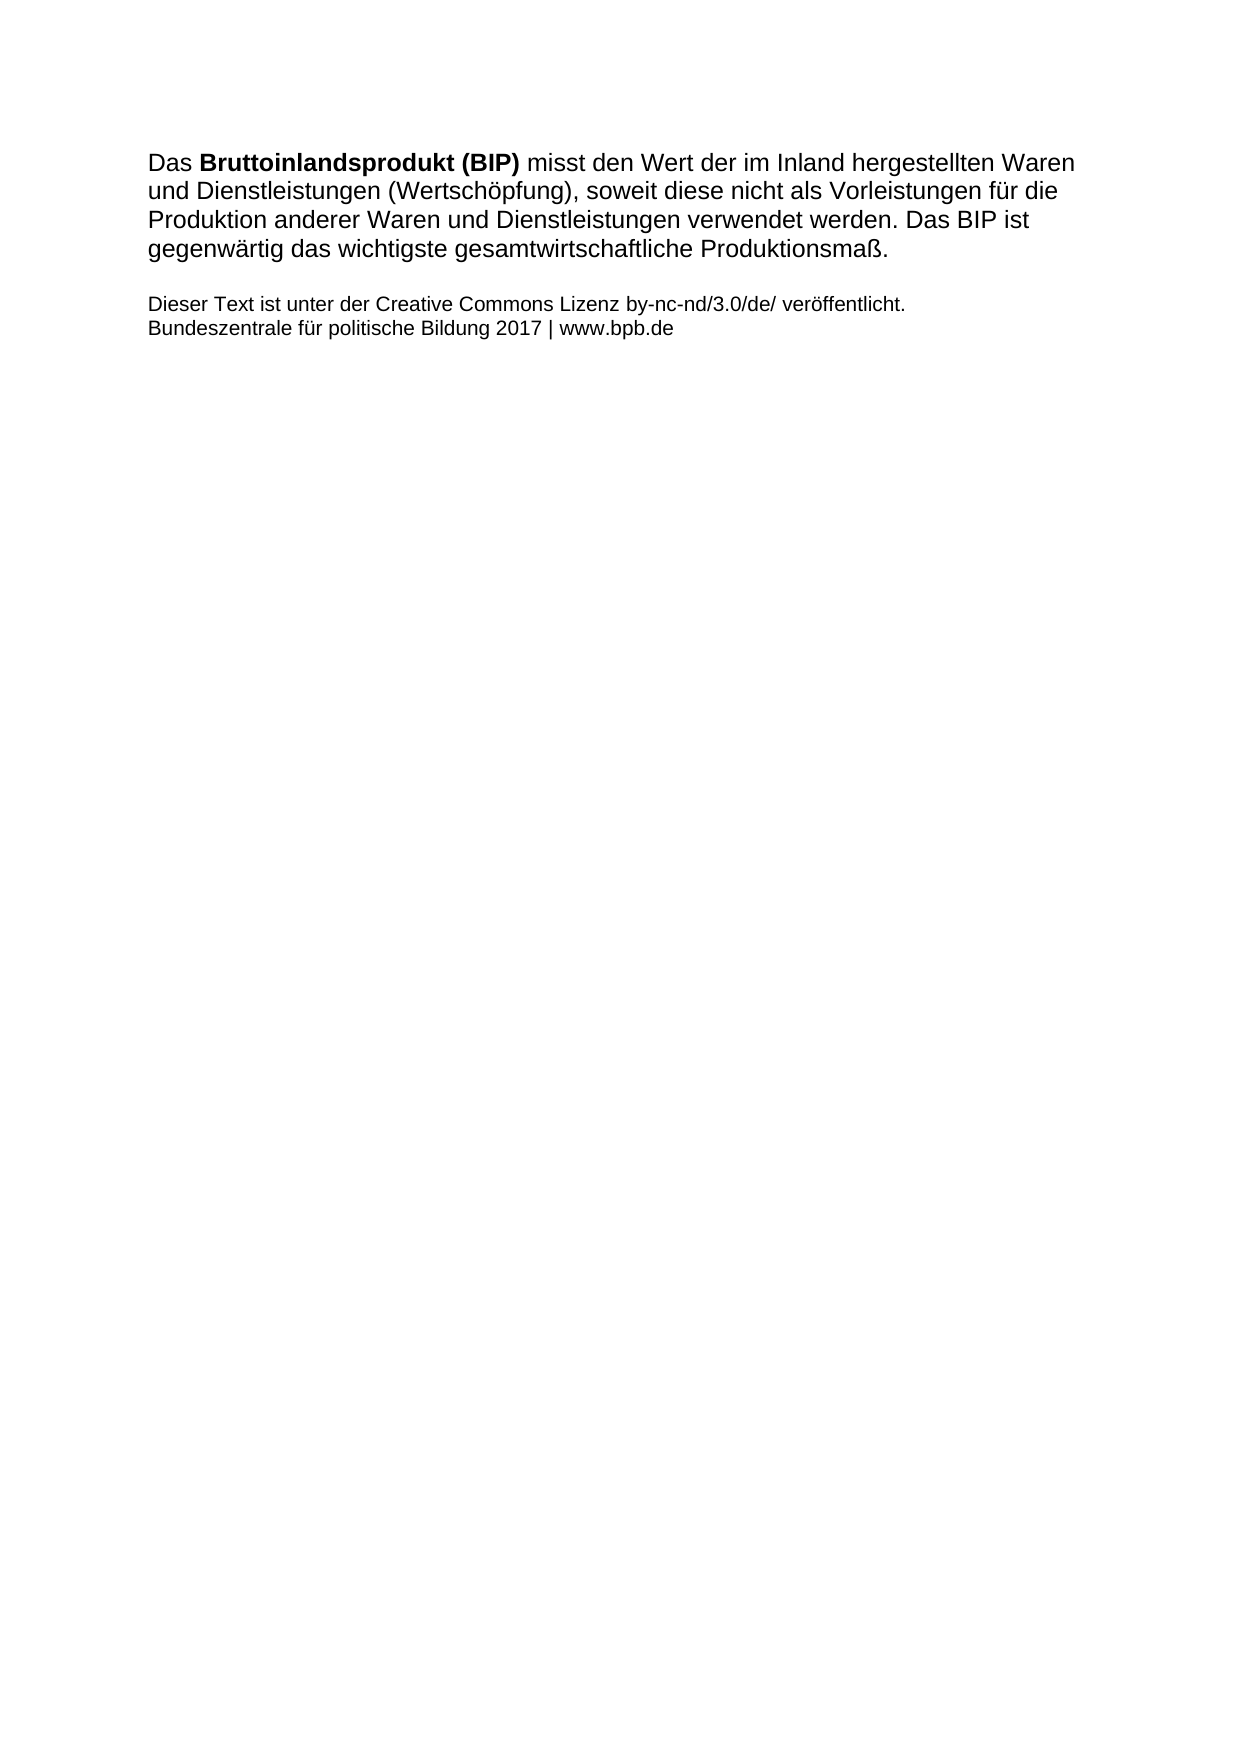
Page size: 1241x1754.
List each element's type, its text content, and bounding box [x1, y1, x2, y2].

text Bundeszentrale für politische Bildung 2017 | www.bpb.de [148, 315, 1093, 339]
text Das Bruttoinlandsprodukt (BIP) misst den Wert der im Inland hergestellten Waren und Dienstleistungen (Wertschöpfung), soweit diese nicht als Vorleistungen für die Produktion anderer Waren und Dienstleistungen verwendet werden. Das BIP ist gegenwärtig das wichtigste gesamtwirtschaftliche Produktionsmaß. [148, 148, 1093, 263]
text Dieser Text ist unter der Creative Commons Lizenz by-nc-nd/3.0/de/ veröffentlicht. [148, 291, 1093, 315]
